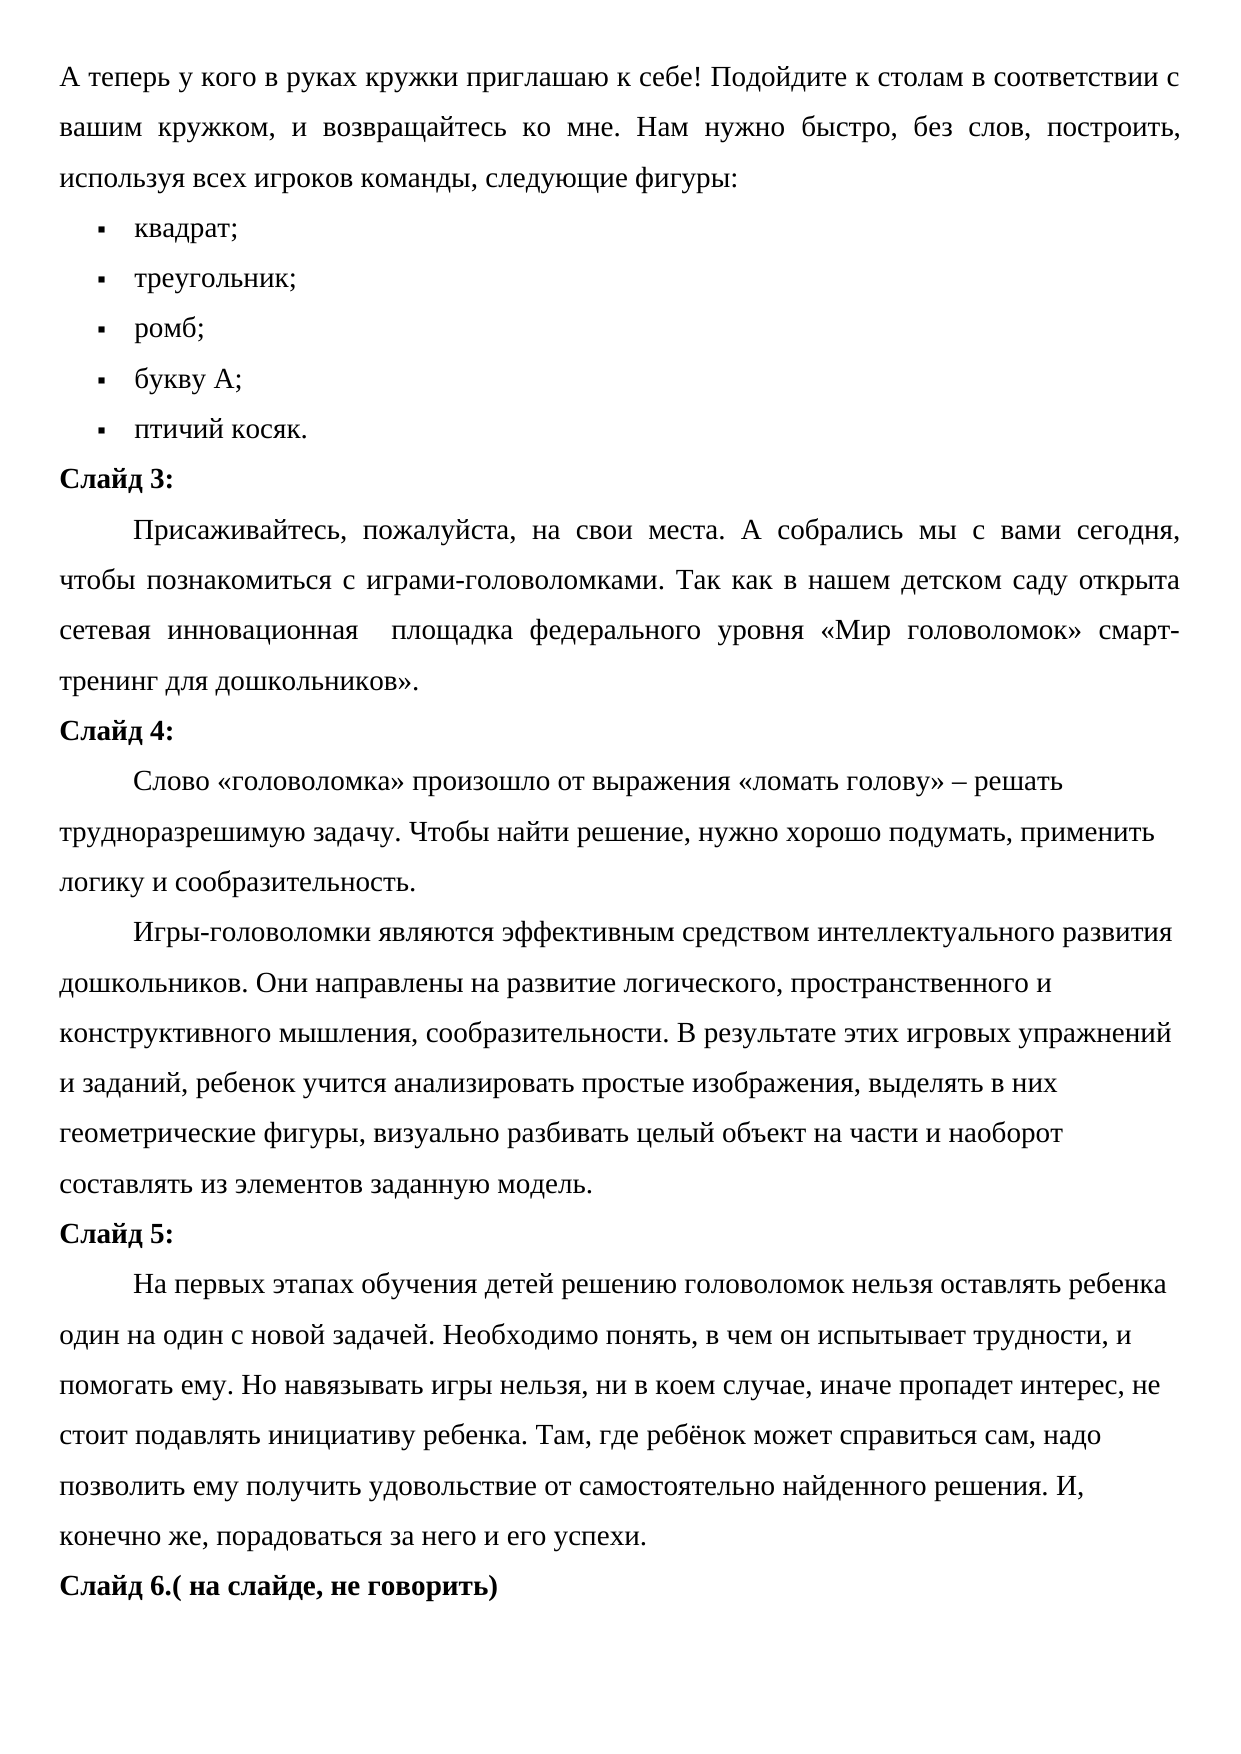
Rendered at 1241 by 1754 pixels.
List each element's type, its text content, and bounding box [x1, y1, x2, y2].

text Слайд 6.( на слайде, не говорить) [59, 1568, 1181, 1602]
list треугольник; [97, 260, 1181, 294]
text Слово «головоломка» произошло от выражения «ломать голову» – решать трудноразрешимую задачу. Чтобы найти решение, нужно хорошо подумать, применить логику и сообразительность. [59, 763, 1181, 898]
text Присаживайтесь, пожалуйста, на свои места. А собрались мы с вами сегодня, чтобы познакомиться с играми-головоломками. Так как в нашем детском саду открыта сетевая инновационная площадка федерального уровня «Мир головоломок» смарт-тренинг для дошкольников». [59, 512, 1181, 696]
text Слайд 4: [59, 713, 1181, 747]
list букву А; [97, 361, 1181, 394]
list ромб; [97, 311, 1181, 344]
text Игры-головоломки являются эффективным средством интеллектуального развития дошкольников. Они направлены на развитие логического, пространственного и конструктивного мышления, сообразительности. В результате этих игровых упражнений и заданий, ребенок учится анализировать простые изображения, выделять в них геометрические фигуры, визуально разбивать целый объект на части и наоборот составлять из элементов заданную модель. [59, 914, 1181, 1199]
text А теперь у кого в руках кружки приглашаю к себе! Подойдите к столам в соответствии с вашим кружком, и возвращайтесь ко мне. Нам нужно быстро, без слов, построить, используя всех игроков команды, следующие фигуры: [59, 59, 1181, 193]
text Слайд 5: [59, 1216, 1181, 1250]
text Слайд 3: [59, 462, 1181, 495]
list птичий косяк. [97, 411, 1181, 445]
text На первых этапах обучения детей решению головоломок нельзя оставлять ребенка один на один с новой задачей. Необходимо понять, в чем он испытывает трудности, и помогать ему. Но навязывать игры нельзя, ни в коем случае, иначе пропадет интерес, не стоит подавлять инициативу ребенка. Там, где ребёнок может справиться сам, надо позволить ему получить удовольствие от самостоятельно найденного решения. И, конечно же, порадоваться за него и его успехи. [59, 1267, 1181, 1552]
list квадрат; [97, 210, 1181, 243]
